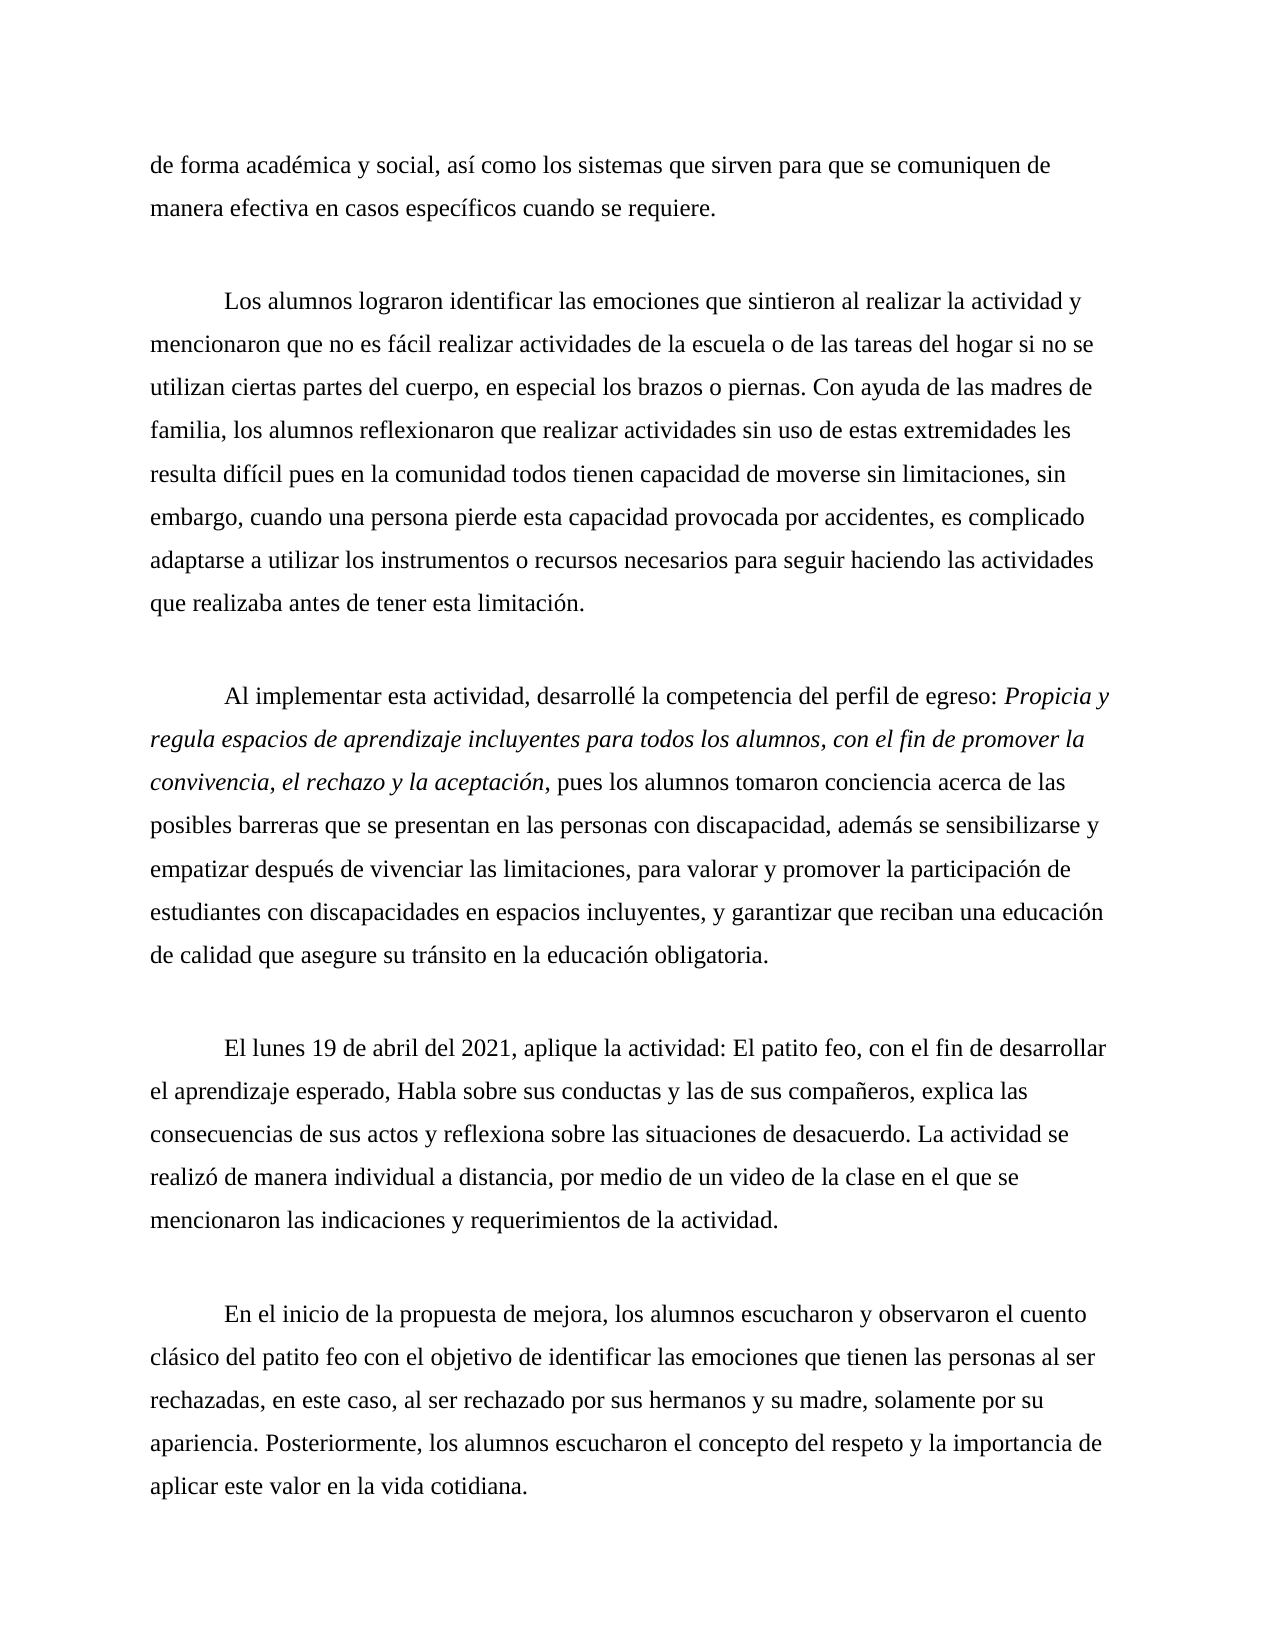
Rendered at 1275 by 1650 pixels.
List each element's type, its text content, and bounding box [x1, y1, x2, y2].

text En el inicio de la propuesta de mejora, los alumnos escucharon y observaron el cuento clásico del patito feo con el objetivo de identificar las emociones que tienen las personas al ser rechazadas, en este caso, al ser rechazado por sus hermanos y su madre, solamente por su apariencia. Posteriormente, los alumnos escucharon el concepto del respeto y la importancia de aplicar este valor en la vida cotidiana. [150, 1299, 1125, 1500]
text Los alumnos lograron identificar las emociones que sintieron al realizar la actividad y mencionaron que no es fácil realizar actividades de la escuela o de las tareas del hogar si no se utilizan ciertas partes del cuerpo, en especial los brazos o piernas. Con ayuda de las madres de familia, los alumnos reflexionaron que realizar actividades sin uso de estas extremidades les resulta difícil pues en la comunidad todos tienen capacidad de moverse sin limitaciones, sin embargo, cuando una persona pierde esta capacidad provocada por accidentes, es complicado adaptarse a utilizar los instrumentos o recursos necesarios para seguir haciendo las actividades que realizaba antes de tener esta limitación. [150, 286, 1125, 617]
text Al implementar esta actividad, desarrollé la competencia del perfil de egreso: Propicia y regula espacios de aprendizaje incluyentes para todos los alumnos, con el fin de promover la convivencia, el rechazo y la aceptación, pues los alumnos tomaron conciencia acerca de las posibles barreras que se presentan en las personas con discapacidad, además se sensibilizarse y empatizar después de vivenciar las limitaciones, para valorar y promover la participación de estudiantes con discapacidades en espacios incluyentes, y garantizar que reciban una educación de calidad que asegure su tránsito en la educación obligatoria. [150, 681, 1125, 969]
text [150, 150, 1125, 222]
text El lunes 19 de abril del 2021, aplique la actividad: El patito feo, con el fin de desarrollar el aprendizaje esperado, Habla sobre sus conductas y las de sus compañeros, explica las consecuencias de sus actos y reflexiona sobre las situaciones de desacuerdo. La actividad se realizó de manera individual a distancia, por medio de un video de la clase en el que se mencionaron las indicaciones y requerimientos de la actividad. [150, 1033, 1125, 1234]
